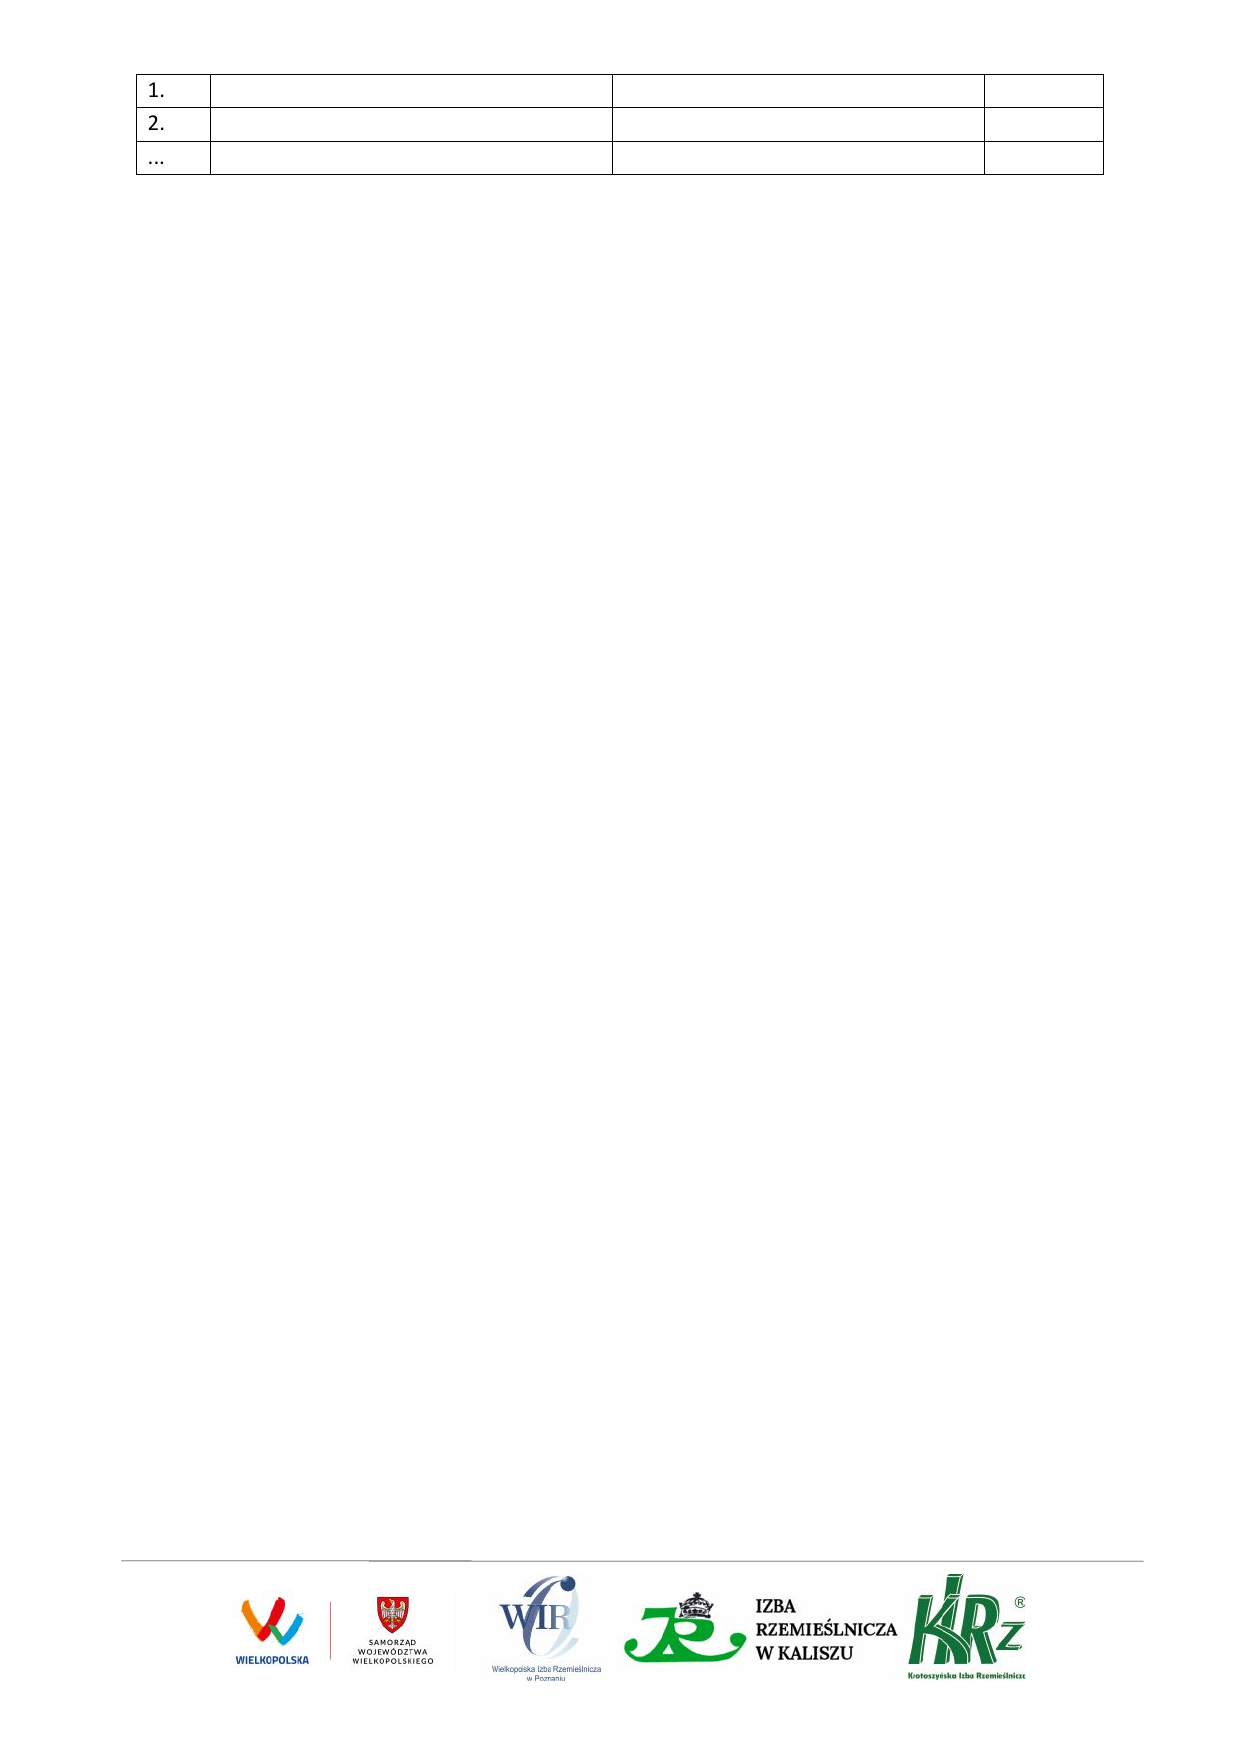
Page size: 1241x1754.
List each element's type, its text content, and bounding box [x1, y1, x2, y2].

table_cell ... [137, 142, 210, 174]
table_cell [613, 142, 984, 174]
table_cell [211, 142, 612, 174]
picture [215, 1574, 1026, 1681]
table_cell [211, 75, 612, 107]
table_cell [985, 75, 1103, 107]
table_cell [613, 75, 984, 107]
table_cell 2. [137, 108, 210, 141]
table_cell [613, 108, 984, 141]
table_cell [985, 142, 1103, 174]
table_cell [211, 108, 612, 141]
table_cell 1. [137, 75, 210, 107]
table_cell [985, 108, 1103, 141]
